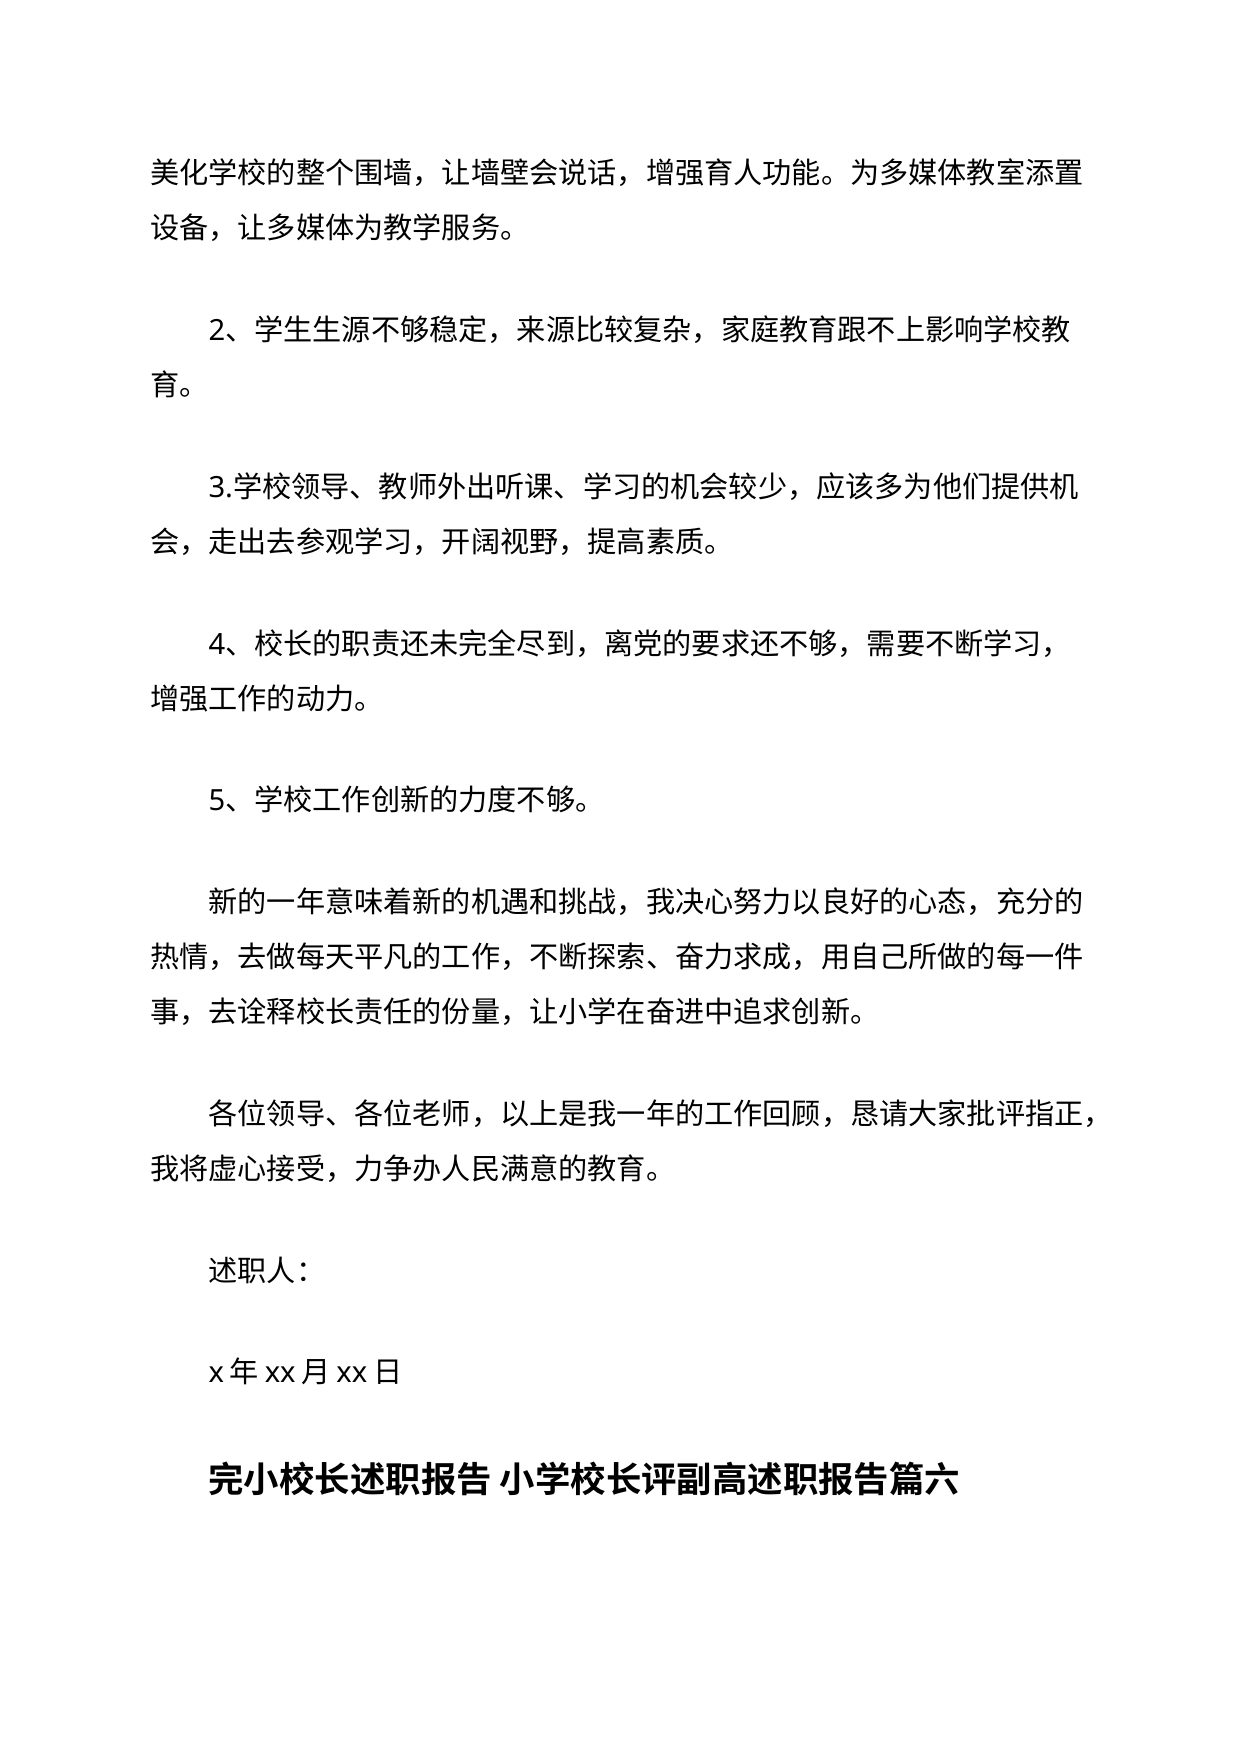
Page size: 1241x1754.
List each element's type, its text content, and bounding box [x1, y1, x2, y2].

text 4、校长的职责还未完全尽到，离党的要求还不够，需要不断学习，增强工作的动力。 [150, 620, 1090, 717]
text 完小校长述职报告 小学校长评副高述职报告篇六 [150, 1451, 1090, 1502]
text 3.学校领导、教师外出听课、学习的机会较少，应该多为他们提供机会，走出去参观学习，开阔视野，提高素质。 [150, 463, 1090, 561]
text 述职人： [150, 1247, 1090, 1289]
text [150, 150, 1090, 247]
text 5、学校工作创新的力度不够。 [150, 777, 1090, 819]
text 各位领导、各位老师，以上是我一年的工作回顾，恳请大家批评指正，我将虚心接受，力争办人民满意的教育。 [150, 1091, 1090, 1188]
text 新的一年意味着新的机遇和挑战，我决心努力以良好的心态，充分的热情，去做每天平凡的工作，不断探索、奋力求成，用自己所做的每一件事，去诠释校长责任的份量，让小学在奋进中追求创新。 [150, 879, 1090, 1031]
text 2、学生生源不够稳定，来源比较复杂，家庭教育跟不上影响学校教育。 [150, 307, 1090, 404]
text x年xx月xx日 [150, 1349, 1090, 1391]
